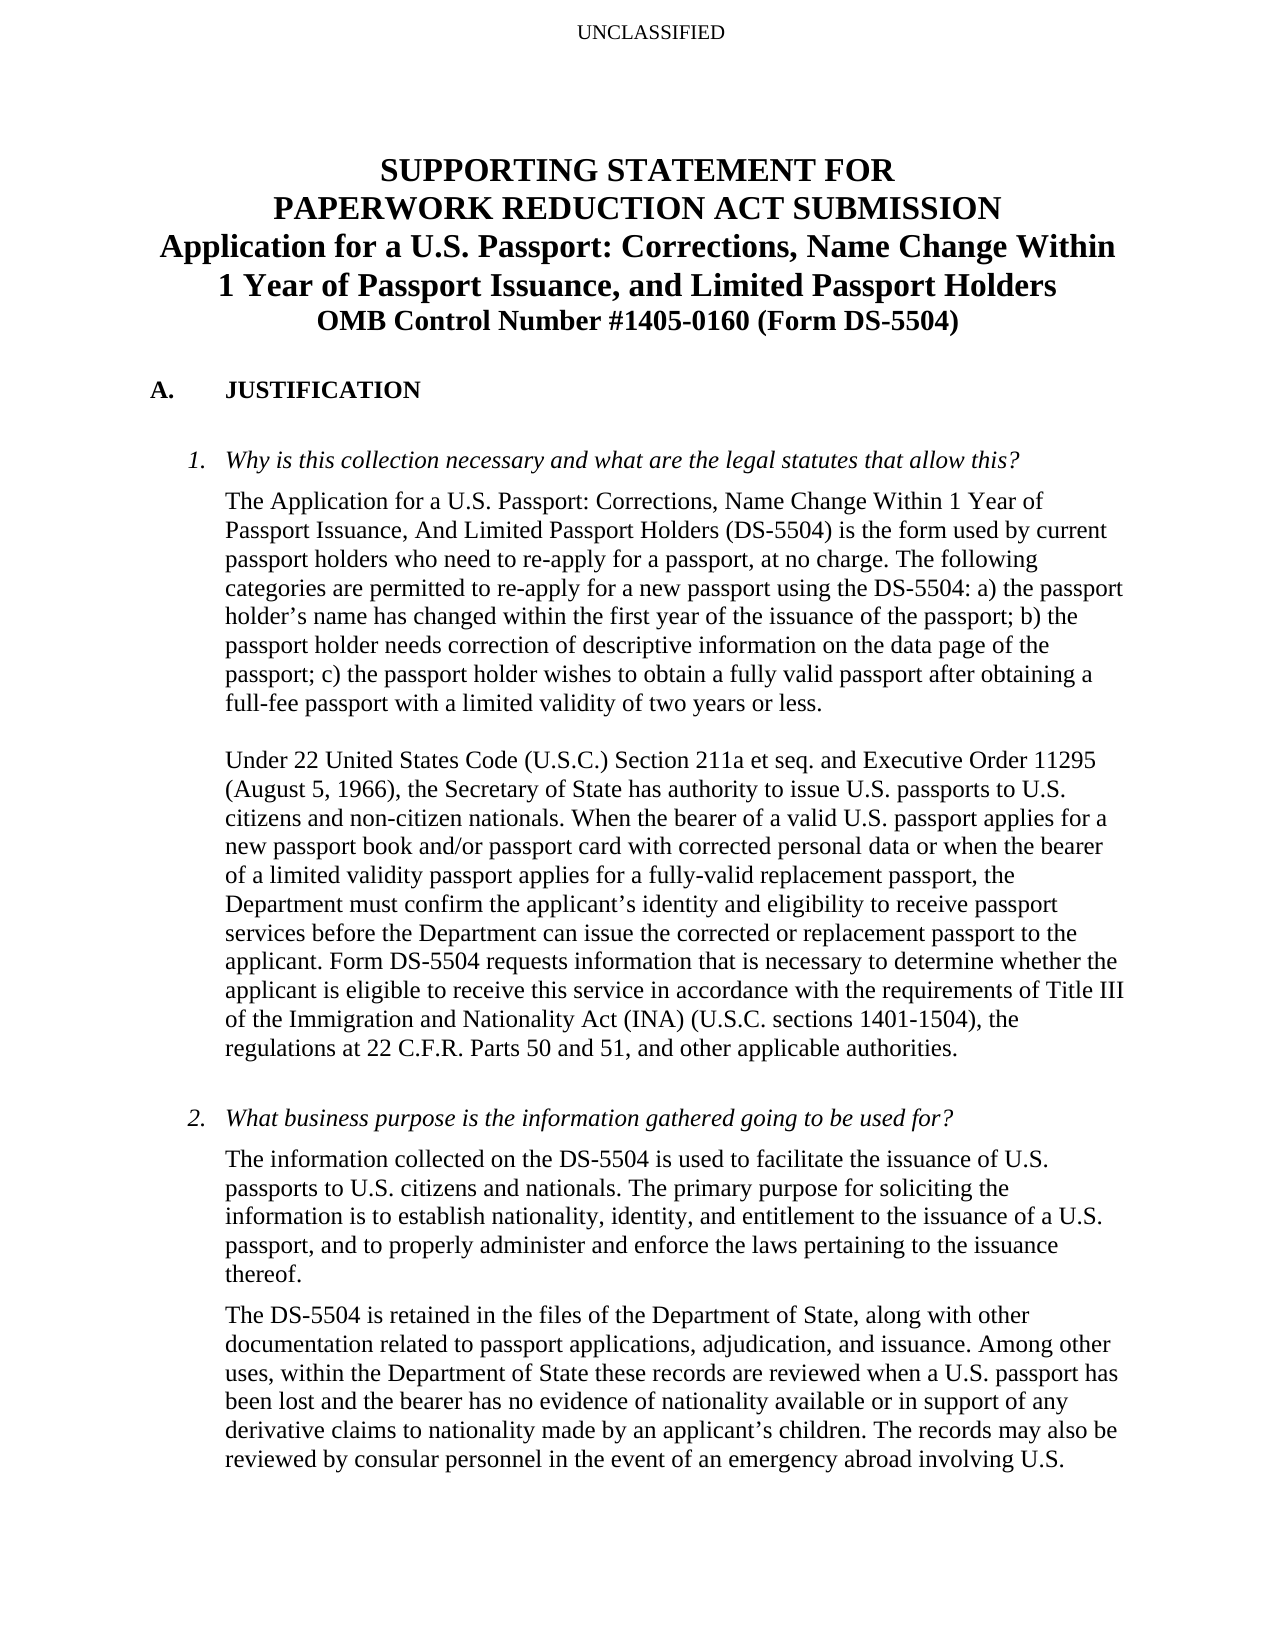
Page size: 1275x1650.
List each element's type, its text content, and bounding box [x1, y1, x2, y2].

text Application for a U.S. Passport: Corrections, Name Change Within 1 Year of Passport Issuance, and Limited Passport Holders [150, 227, 1125, 303]
text The Application for a U.S. Passport: Corrections, Name Change Within 1 Year of Passport Issuance, And Limited Passport Holders (DS-5504) is the form used by current passport holders who need to re-apply for a passport, at no charge. The following categories are permitted to re-apply for a new passport using the DS-5504: a) the passport holder’s name has changed within the first year of the issuance of the passport; b) the passport holder needs correction of descriptive information on the data page of the passport; c) the passport holder wishes to obtain a fully valid passport after obtaining a full-fee passport with a limited validity of two years or less. [225, 486, 1125, 716]
list Why is this collection necessary and what are the legal statutes that allow this? [187, 445, 1125, 474]
text OMB Control Number #1405-0160 (Form DS-5504) [150, 303, 1125, 337]
text PAPERWORK REDUCTION ACT SUBMISSION [150, 188, 1125, 227]
text SUPPORTING STATEMENT FOR [150, 150, 1125, 188]
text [225, 1300, 1125, 1473]
text Under 22 United States Code (U.S.C.) Section 211a et seq. and Executive Order 11295 (August 5, 1966), the Secretary of State has authority to issue U.S. passports to U.S. citizens and non-citizen nationals. When the bearer of a valid U.S. passport applies for a new passport book and/or passport card with corrected personal data or when the bearer of a limited validity passport applies for a fully-valid replacement passport, the Department must confirm the applicant’s identity and eligibility to receive passport services before the Department can issue the corrected or replacement passport to the applicant. Form DS-5504 requests information that is necessary to determine whether the applicant is eligible to receive this service in accordance with the requirements of Title III of the Immigration and Nationality Act (INA) (U.S.C. sections 1401-1504), the regulations at 22 C.F.R. Parts 50 and 51, and other applicable authorities. [225, 745, 1125, 1061]
subtitle A. JUSTIFICATION [150, 375, 1125, 404]
list What business purpose is the information gathered going to be used for? [187, 1103, 1125, 1131]
text The information collected on the DS-5504 is used to facilitate the issuance of U.S. passports to U.S. citizens and nationals. The primary purpose for soliciting the information is to establish nationality, identity, and entitlement to the issuance of a U.S. passport, and to properly administer and enforce the laws pertaining to the issuance thereof. [225, 1144, 1125, 1288]
